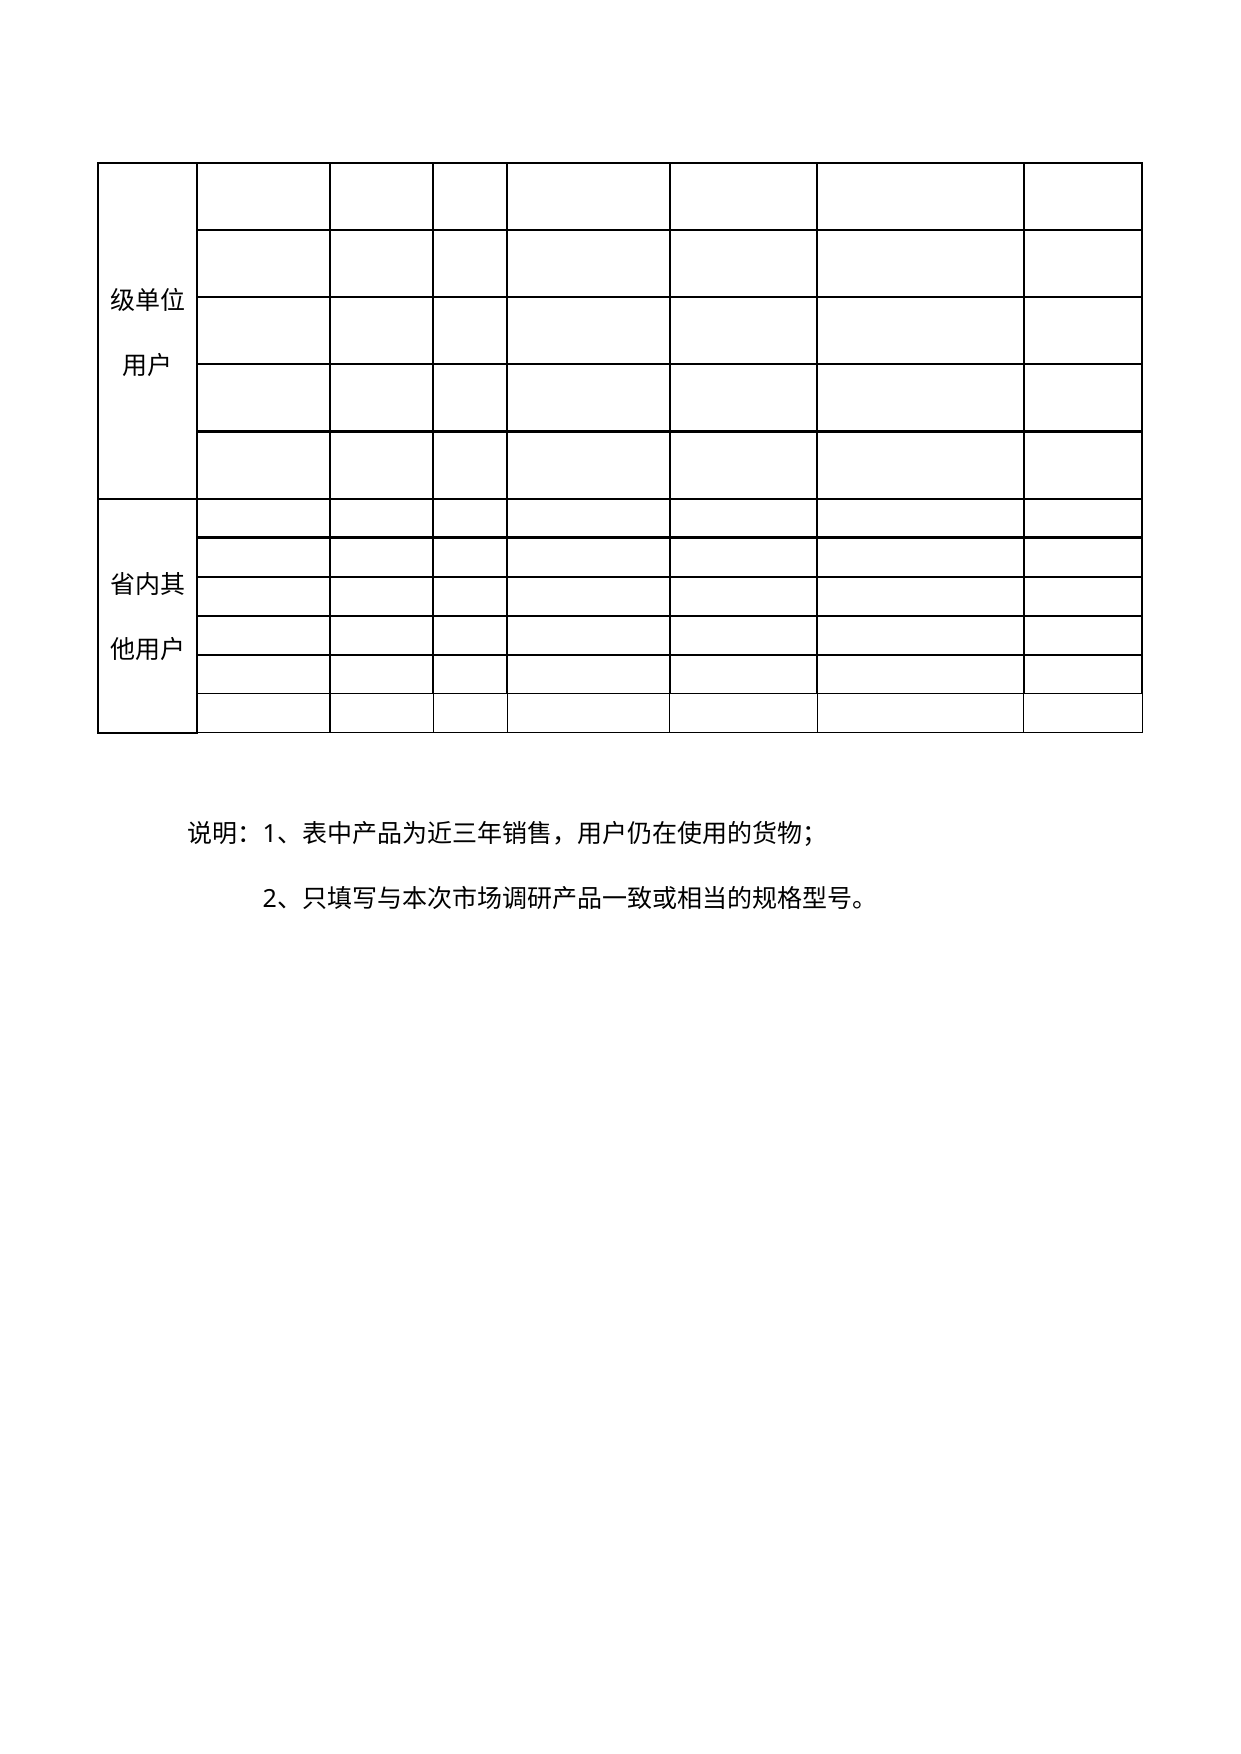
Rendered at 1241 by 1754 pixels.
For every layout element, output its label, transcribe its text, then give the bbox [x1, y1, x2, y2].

table_cell [1025, 365, 1141, 430]
table_cell [331, 539, 432, 576]
table_cell [671, 617, 816, 654]
table_cell [818, 617, 1023, 654]
table_cell [434, 231, 506, 296]
table_cell [1025, 617, 1141, 654]
table_cell [331, 578, 432, 614]
table_cell [671, 500, 816, 536]
table_cell [434, 164, 506, 229]
table_cell [1025, 231, 1141, 296]
table_cell [1025, 500, 1141, 536]
table_cell [818, 656, 1023, 693]
table_cell [818, 298, 1023, 363]
table_cell [198, 578, 329, 614]
table_cell [671, 231, 816, 296]
table_cell [434, 298, 506, 363]
table_cell [818, 365, 1023, 430]
table_cell [198, 365, 329, 430]
table_cell [198, 656, 329, 693]
table_cell [1025, 433, 1141, 497]
table_cell [331, 298, 432, 363]
table_cell [508, 500, 669, 536]
table_cell [508, 656, 669, 693]
table_cell [671, 365, 816, 430]
table_cell [1025, 578, 1141, 614]
table_cell [818, 539, 1023, 576]
table_cell [198, 231, 329, 296]
table_cell [508, 298, 669, 363]
table_cell [508, 539, 669, 576]
table_cell [434, 578, 506, 614]
table_cell [670, 694, 817, 732]
table_cell [198, 539, 329, 576]
table_cell [331, 164, 432, 229]
table_cell [331, 231, 432, 296]
table_cell [508, 694, 669, 732]
table_cell [1025, 656, 1141, 693]
table_cell [434, 539, 506, 576]
table_cell [198, 298, 329, 363]
table_cell [818, 164, 1023, 229]
table_cell [508, 164, 669, 229]
table_cell [1025, 539, 1141, 576]
table_cell [198, 433, 329, 497]
table_cell [331, 656, 432, 693]
text 说明：1、表中产品为近三年销售，用户仍在使用的货物； [187, 799, 1053, 864]
table_cell [671, 164, 816, 229]
table_cell [671, 539, 816, 576]
table_cell [198, 694, 329, 732]
table_cell [434, 500, 506, 536]
table_cell [508, 231, 669, 296]
table_cell [434, 365, 506, 430]
table_cell [508, 365, 669, 430]
table_cell [434, 656, 506, 693]
table_cell [434, 617, 506, 654]
table_cell [1024, 694, 1142, 732]
table_cell [331, 365, 432, 430]
table_cell [508, 578, 669, 614]
table_cell [1025, 298, 1141, 363]
table_cell [818, 433, 1023, 497]
table_cell [1025, 164, 1141, 229]
table_cell [818, 231, 1023, 296]
table_cell [331, 433, 432, 497]
table_cell [818, 500, 1023, 536]
table_cell [198, 164, 329, 229]
table_cell [508, 617, 669, 654]
table_cell [331, 617, 432, 654]
table_cell 省内省级单位用户 [99, 164, 196, 497]
table_cell [671, 298, 816, 363]
table_cell 省内其他用户 [99, 500, 196, 732]
table_cell [671, 433, 816, 497]
table_cell [818, 578, 1023, 614]
table_cell [198, 500, 329, 536]
table_cell [331, 694, 433, 732]
list 只填写与本次市场调研产品一致或相当的规格型号。 [187, 864, 1053, 929]
table_cell [434, 694, 507, 732]
table_cell [434, 433, 506, 497]
table_cell [198, 617, 329, 654]
table_cell [331, 500, 432, 536]
table_cell [508, 433, 669, 497]
table_cell [818, 694, 1023, 732]
table_cell [671, 578, 816, 614]
table_cell [671, 656, 816, 693]
